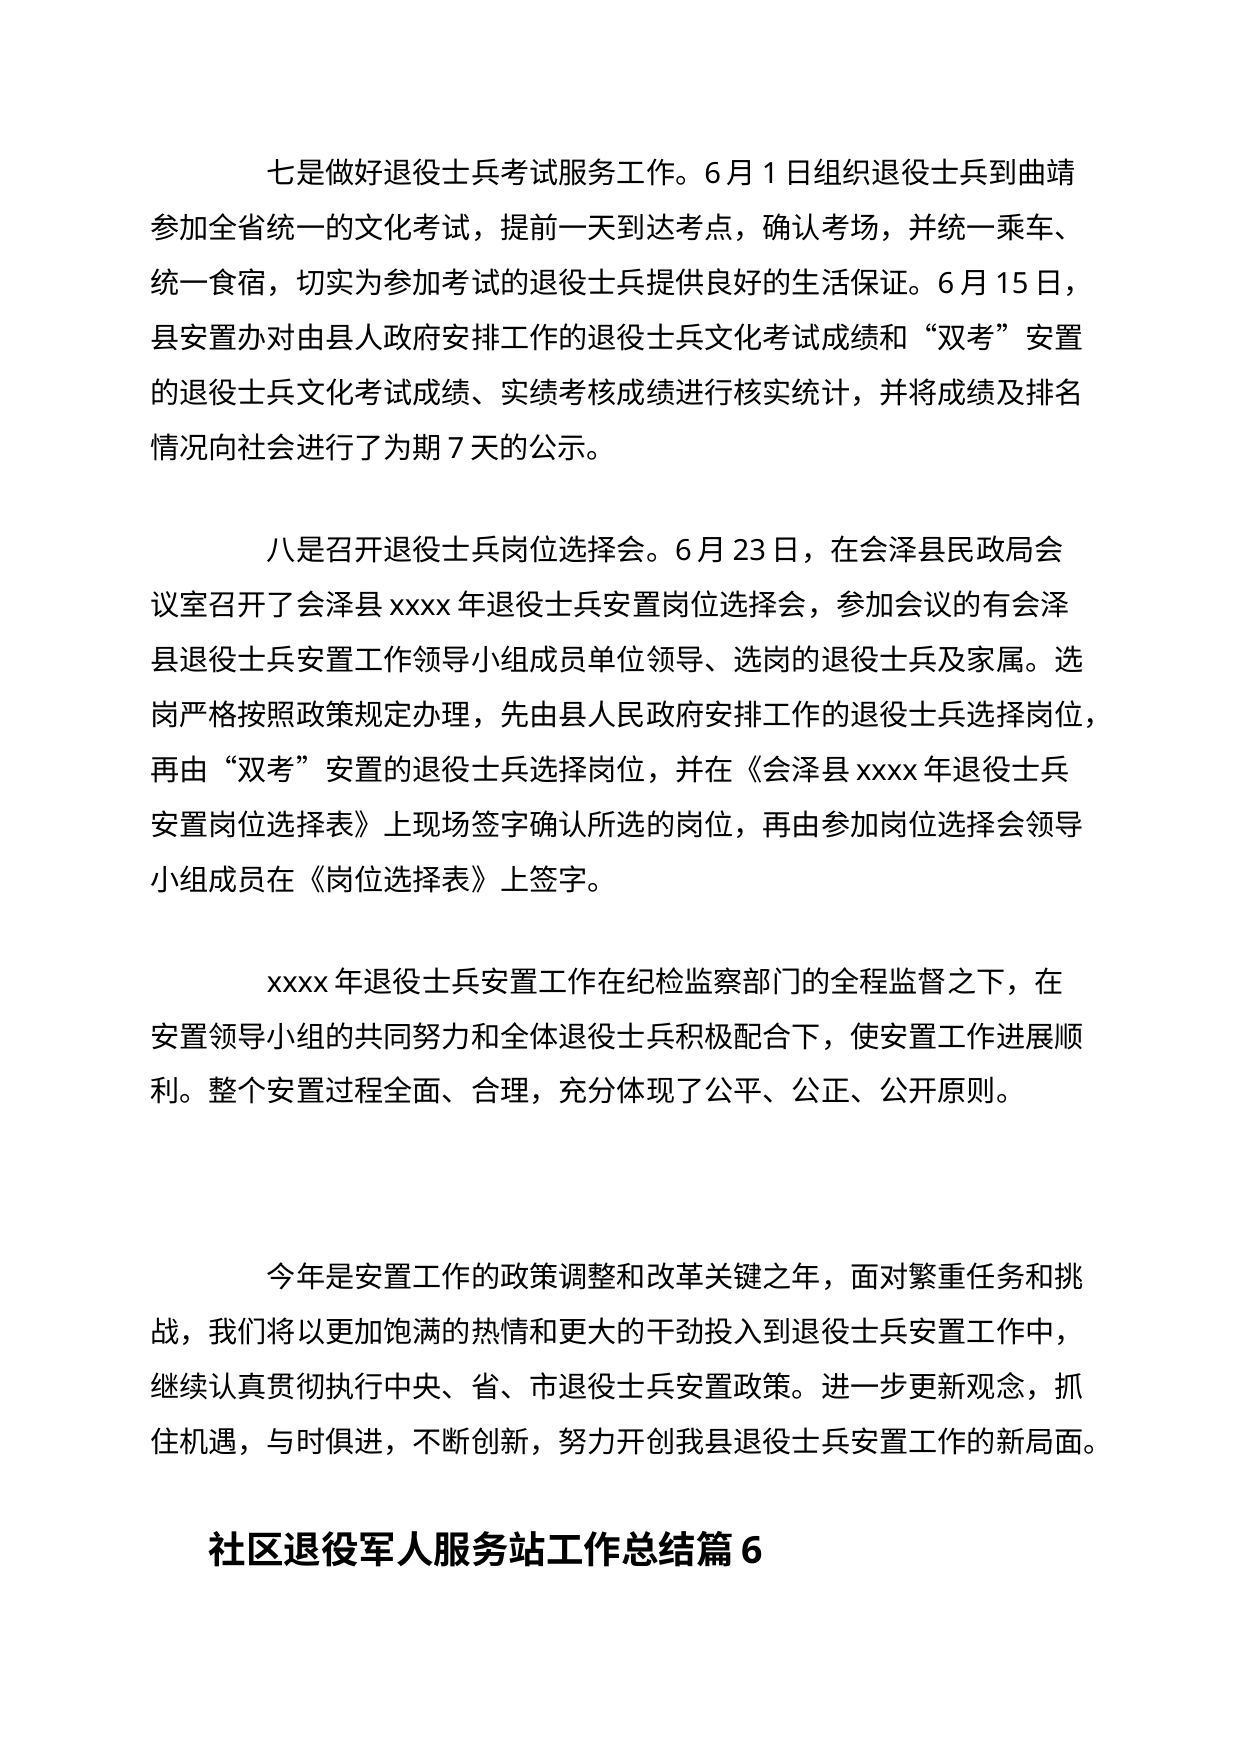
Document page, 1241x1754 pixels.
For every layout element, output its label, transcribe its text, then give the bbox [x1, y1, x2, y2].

text 八是召开退役士兵岗位选择会。6月23日，在会泽县民政局会议室召开了会泽县xxxx年退役士兵安置岗位选择会，参加会议的有会泽县退役士兵安置工作领导小组成员单位领导、选岗的退役士兵及家属。选岗严格按照政策规定办理，先由县人民政府安排工作的退役士兵选择岗位，再由“双考”安置的退役士兵选择岗位，并在《会泽县xxxx年退役士兵安置岗位选择表》上现场签字确认所选的岗位，再由参加岗位选择会领导小组成员在《岗位选择表》上签字。 [150, 527, 1090, 899]
text 七是做好退役士兵考试服务工作。6月1日组织退役士兵到曲靖参加全省统一的文化考试，提前一天到达考点，确认考场，并统一乘车、统一食宿，切实为参加考试的退役士兵提供良好的生活保证。6月15日，县安置办对由县人政府安排工作的退役士兵文化考试成绩和“双考”安置的退役士兵文化考试成绩、实绩考核成绩进行核实统计，并将成绩及排名情况向社会进行了为期7天的公示。 [150, 150, 1090, 467]
text xxxx年退役士兵安置工作在纪检监察部门的全程监督之下，在安置领导小组的共同努力和全体退役士兵积极配合下，使安置工作进展顺利。整个安置过程全面、合理，充分体现了公平、公正、公开原则。 [150, 958, 1090, 1110]
text 今年是安置工作的政策调整和改革关键之年，面对繁重任务和挑战，我们将以更加饱满的热情和更大的干劲投入到退役士兵安置工作中，继续认真贯彻执行中央、省、市退役士兵安置政策。进一步更新观念，抓住机遇，与时俱进，不断创新，努力开创我县退役士兵安置工作的新局面。 [150, 1254, 1090, 1461]
text 社区退役军人服务站工作总结篇6 [150, 1520, 1090, 1575]
